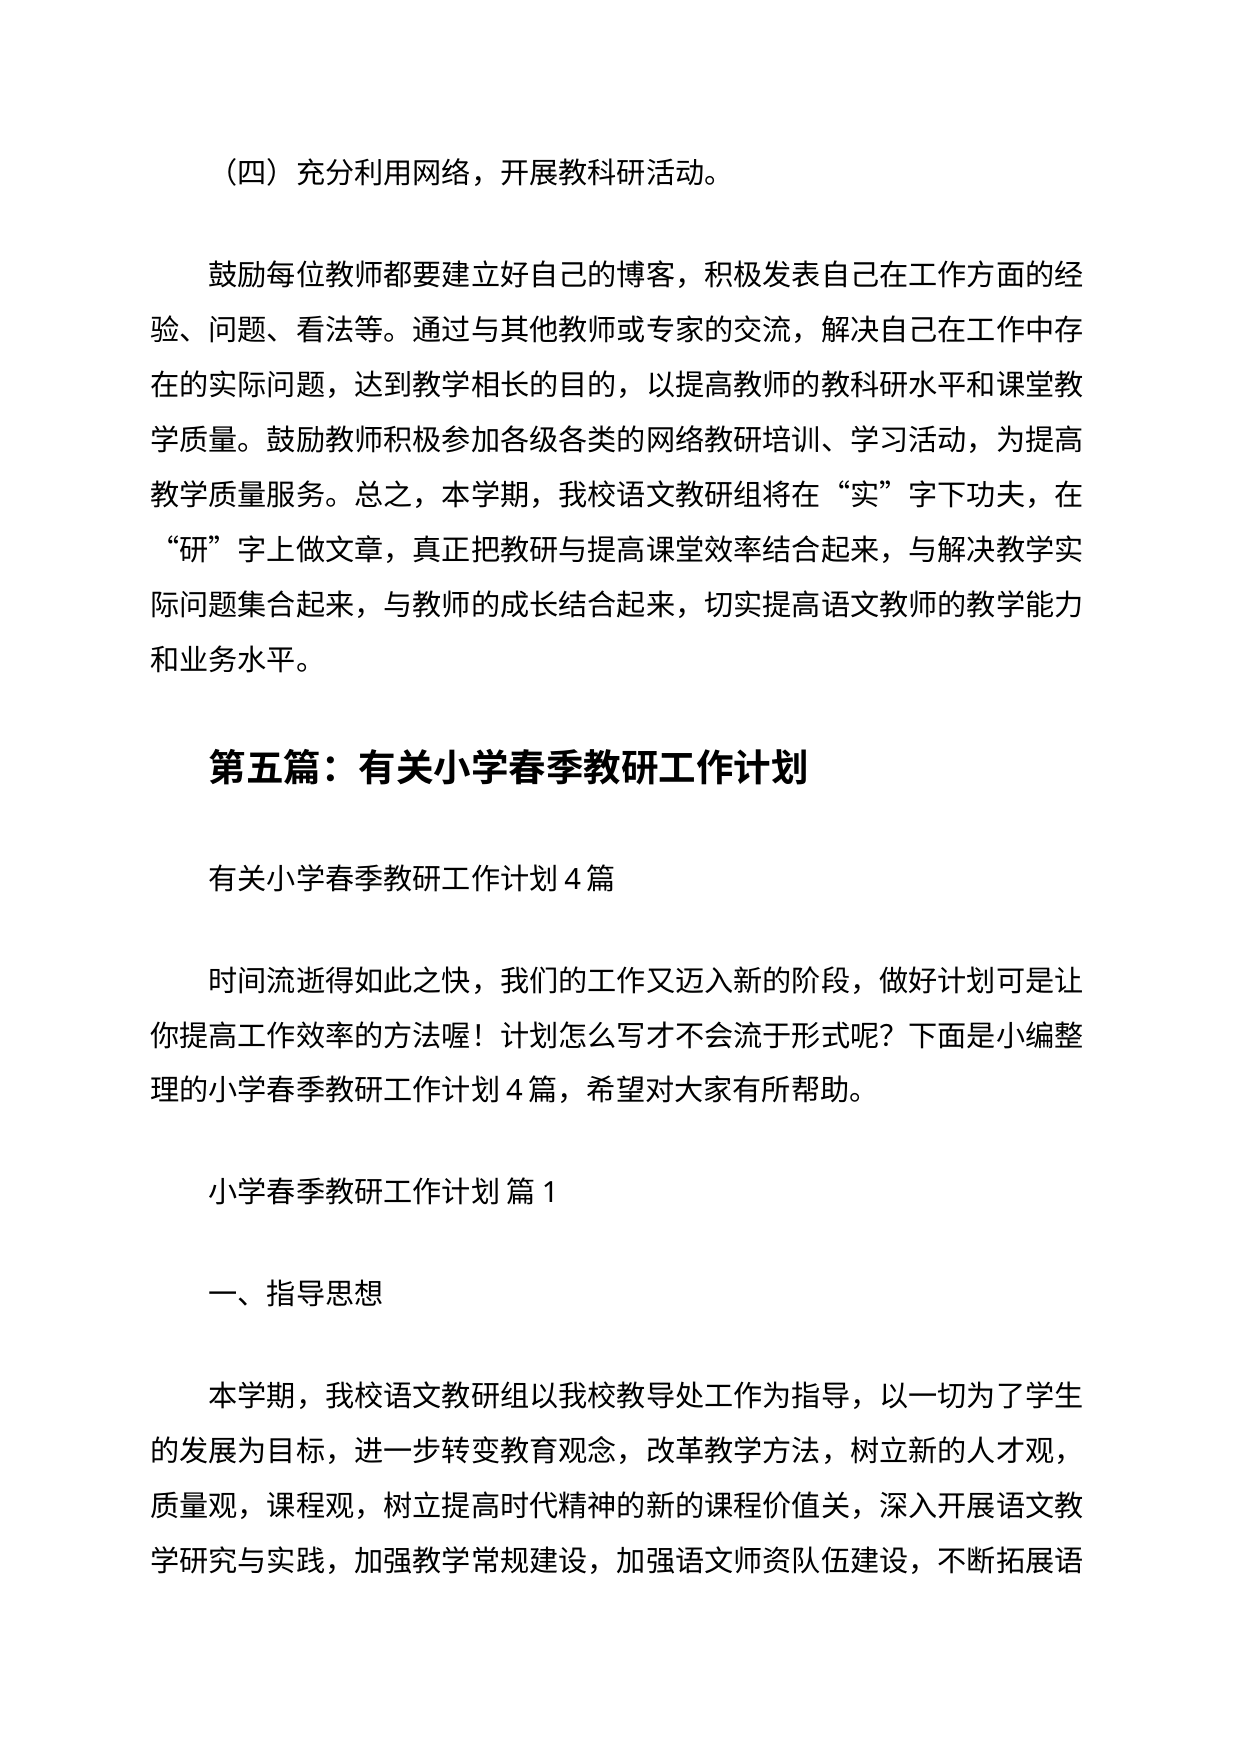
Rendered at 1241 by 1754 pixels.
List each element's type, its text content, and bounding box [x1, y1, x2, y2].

text 第五篇：有关小学春季教研工作计划 [150, 738, 1090, 792]
text 鼓励每位教师都要建立好自己的博客，积极发表自己在工作方面的经验、问题、看法等。通过与其他教师或专家的交流，解决自己在工作中存在的实际问题，达到教学相长的目的，以提高教师的教科研水平和课堂教学质量。鼓励教师积极参加各级各类的网络教研培训、学习活动，为提高教学质量服务。总之，本学期，我校语文教研组将在“实”字下功夫，在“研”字上做文章，真正把教研与提高课堂效率结合起来，与解决教学实际问题集合起来，与教师的成长结合起来，切实提高语文教师的教学能力和业务水平。 [150, 252, 1090, 678]
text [150, 1373, 1090, 1580]
text 有关小学春季教研工作计划4篇 [150, 855, 1090, 898]
text （四）充分利用网络，开展教科研活动。 [150, 150, 1090, 192]
text 时间流逝得如此之快，我们的工作又迈入新的阶段，做好计划可是让你提高工作效率的方法喔！计划怎么写才不会流于形式呢？下面是小编整理的小学春季教研工作计划4篇，希望对大家有所帮助。 [150, 957, 1090, 1109]
text 小学春季教研工作计划 篇1 [150, 1169, 1090, 1211]
text 一、指导思想 [150, 1271, 1090, 1313]
